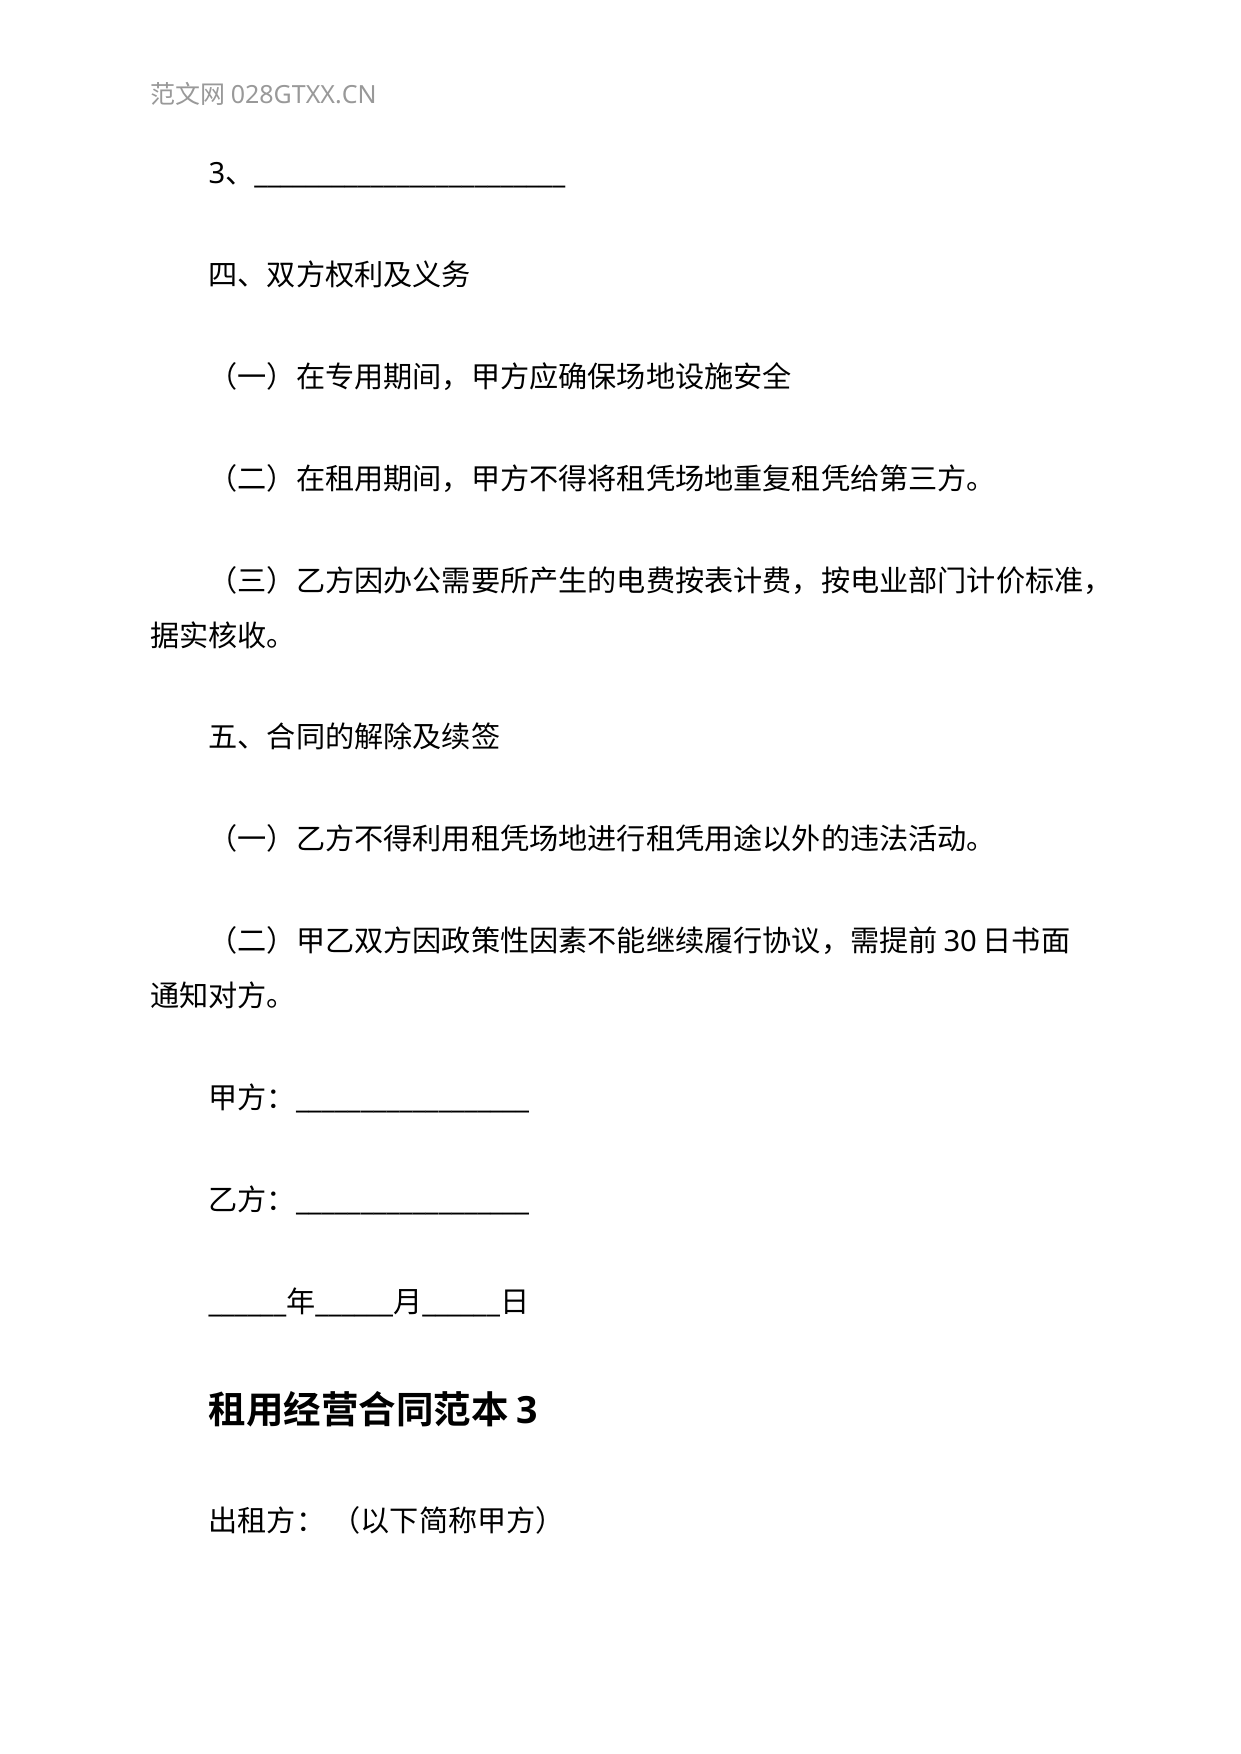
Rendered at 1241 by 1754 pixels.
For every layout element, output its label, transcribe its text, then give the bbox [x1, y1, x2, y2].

text 甲方：__________________ [150, 1074, 1090, 1117]
text （三）乙方因办公需要所产生的电费按表计费，按电业部门计价标准，据实核收。 [150, 557, 1090, 654]
text 乙方：__________________ [150, 1176, 1090, 1219]
text 3、________________________ [150, 150, 1090, 192]
text ______年______月______日 [150, 1278, 1090, 1321]
text （二）甲乙双方因政策性因素不能继续履行协议，需提前30日书面通知对方。 [150, 917, 1090, 1015]
text 五、合同的解除及续签 [150, 714, 1090, 756]
text 四、双方权利及义务 [150, 252, 1090, 294]
text （一）在专用期间，甲方应确保场地设施安全 [150, 354, 1090, 396]
text 出租方： （以下简称甲方） [150, 1498, 1090, 1540]
text 租用经营合同范本3 [150, 1380, 1090, 1435]
text （二）在租用期间，甲方不得将租凭场地重复租凭给第三方。 [150, 456, 1090, 498]
text （一）乙方不得利用租凭场地进行租凭用途以外的违法活动。 [150, 816, 1090, 858]
